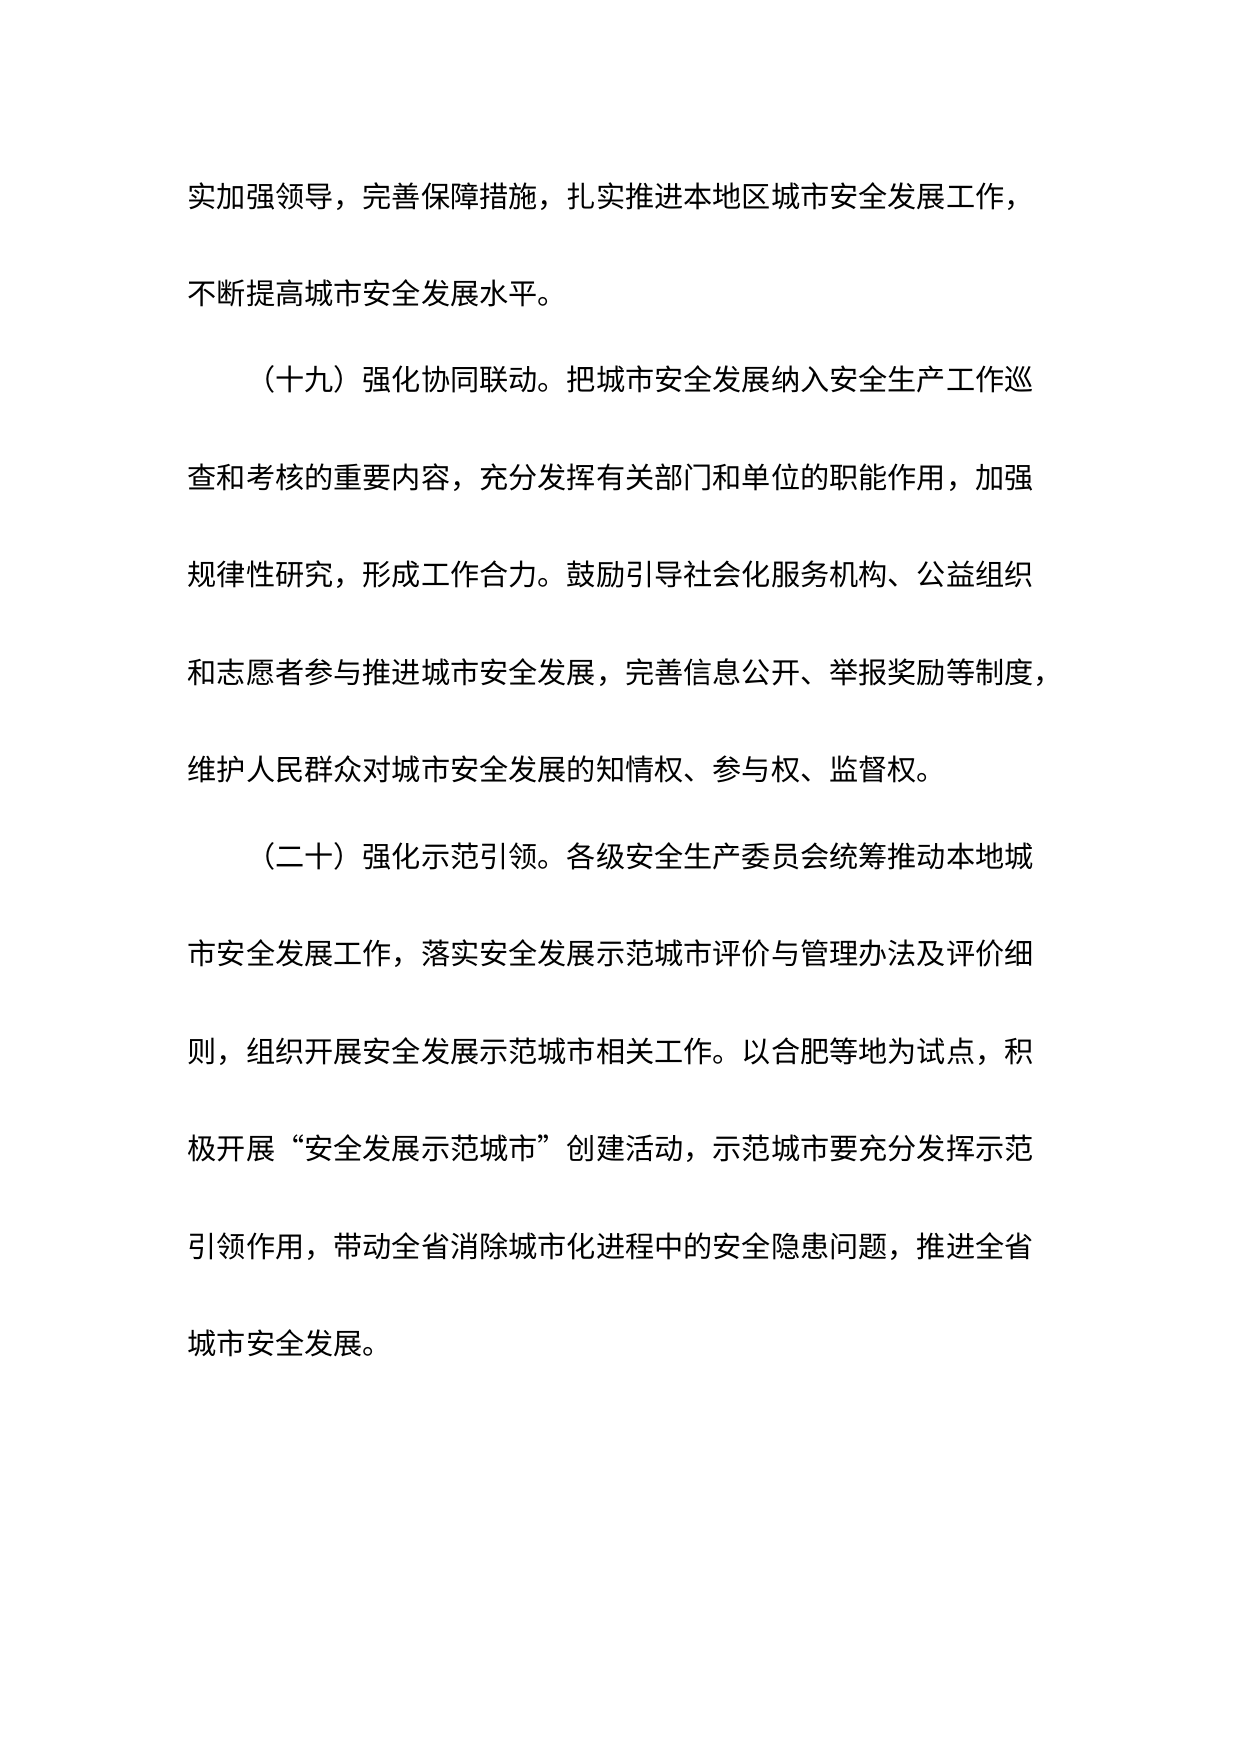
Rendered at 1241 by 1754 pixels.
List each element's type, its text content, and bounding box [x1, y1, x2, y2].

text （十九）强化协同联动。把城市安全发展纳入安全生产工作巡查和考核的重要内容，充分发挥有关部门和单位的职能作用，加强规律性研究，形成工作合力。鼓励引导社会化服务机构、公益组织和志愿者参与推进城市安全发展，完善信息公开、举报奖励等制度，维护人民群众对城市安全发展的知情权、参与权、监督权。 [187, 346, 1053, 801]
text （二十）强化示范引领。各级安全生产委员会统筹推动本地城市安全发展工作，落实安全发展示范城市评价与管理办法及评价细则，组织开展安全发展示范城市相关工作。以合肥等地为试点，积极开展“安全发展示范城市”创建活动，示范城市要充分发挥示范引领作用，带动全省消除城市化进程中的安全隐患问题，推进全省城市安全发展。 [187, 822, 1053, 1374]
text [187, 162, 1053, 324]
